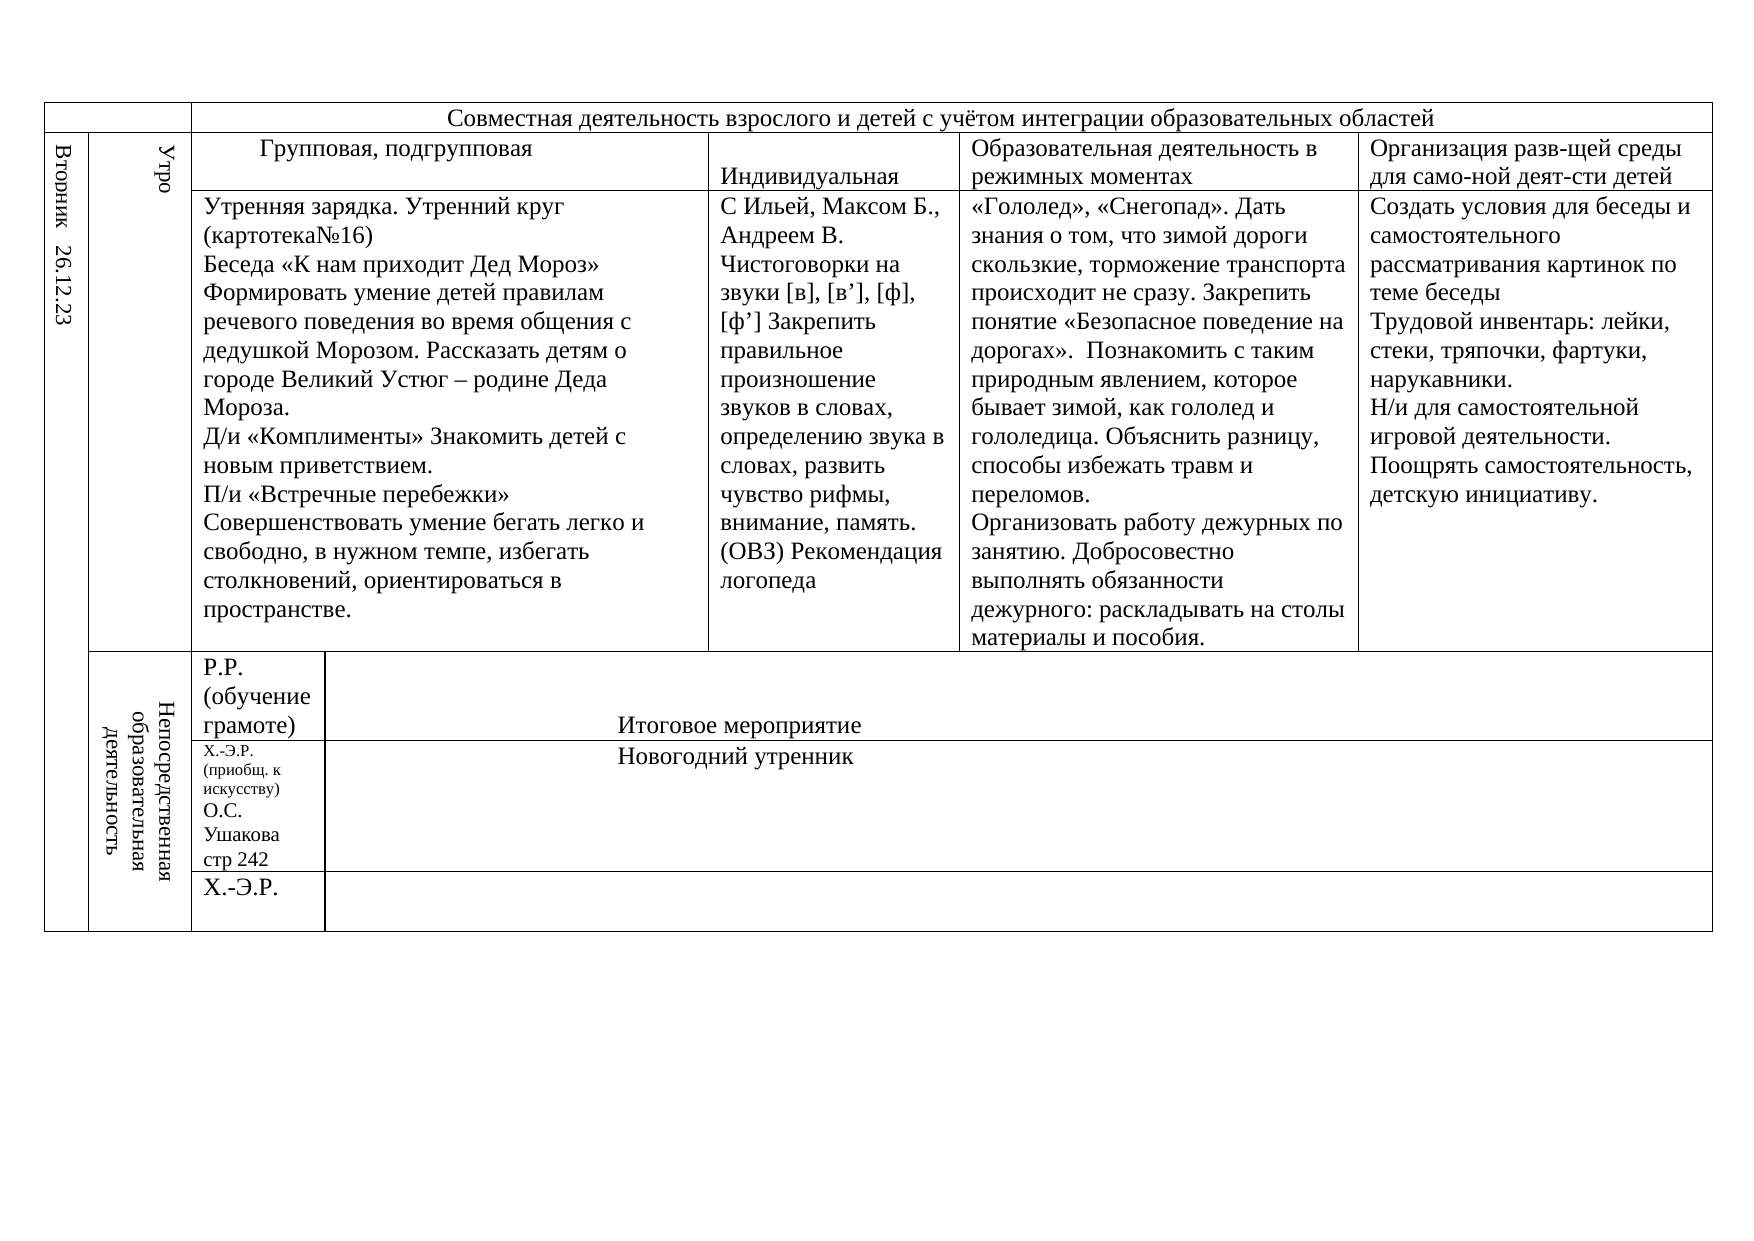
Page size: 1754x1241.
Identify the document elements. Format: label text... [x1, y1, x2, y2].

table_cell Х.-Э.Р. [192, 872, 324, 931]
table_cell Непосредственная образовательная деятельность [89, 652, 191, 931]
table_cell Х.-Э.Р. (приобщ. к искусству) О.С. Ушакова стр 242 [192, 741, 324, 871]
table_header [45, 103, 191, 132]
table_cell Утро [89, 133, 191, 651]
table_cell [326, 872, 1712, 931]
table_cell Вторник 26.12.23 [45, 133, 88, 931]
table_cell Индивидуальная [709, 133, 959, 190]
table_cell Организация разв-щей среды для само-ной деят-сти детей [1359, 133, 1712, 190]
table_cell С Ильей, Максом Б., Андреем В. Чистоговорки на звуки [в], [в’], [ф], [ф’] Закрепить правильное произношение звуков в словах, определению звука в словах, развить чувство рифмы, внимание, память. (ОВЗ) Рекомендация логопеда [709, 191, 959, 651]
table_cell Итоговое мероприятие [326, 652, 1712, 740]
table_cell Р.Р. (обучение грамоте) [192, 652, 324, 740]
table_cell Создать условия для беседы и самостоятельного рассматривания картинок по теме беседы Трудовой инвентарь: лейки, стеки, тряпочки, фартуки, нарукавники. Н/и для самостоятельной игровой деятельности. Поощрять самостоятельность, детскую инициативу. [1359, 191, 1712, 651]
table_cell Утренняя зарядка. Утренний круг (картотека№16) Беседа «К нам приходит Дед Мороз» Формировать умение детей правилам речевого поведения во время общения с дедушкой Морозом. Рассказать детям о городе Великий Устюг – родине Деда Мороза. Д/и «Комплименты» Знакомить детей с новым приветствием. П/и «Встречные перебежки» Совершенствовать умение бегать легко и свободно, в нужном темпе, избегать столкновений, ориентироваться в пространстве. [192, 191, 708, 651]
table_cell Групповая, подгрупповая [192, 133, 708, 190]
table_cell Новогодний утренник [326, 741, 1712, 871]
table_header Совместная деятельность взрослого и детей с учётом интеграции образовательных областей [192, 103, 1712, 132]
table_cell Образовательная деятельность в режимных моментах [960, 133, 1358, 190]
table_cell «Гололед», «Снегопад». Дать знания о том, что зимой дороги скользкие, торможение транспорта происходит не сразу. Закрепить понятие «Безопасное поведение на дорогах». Познакомить с таким природным явлением, которое бывает зимой, как гололед и гололедица. Объяснить разницу, способы избежать травм и переломов. Организовать работу дежурных по занятию. Добросовестно выполнять обязанности дежурного: раскладывать на столы материалы и пособия. [960, 191, 1358, 651]
